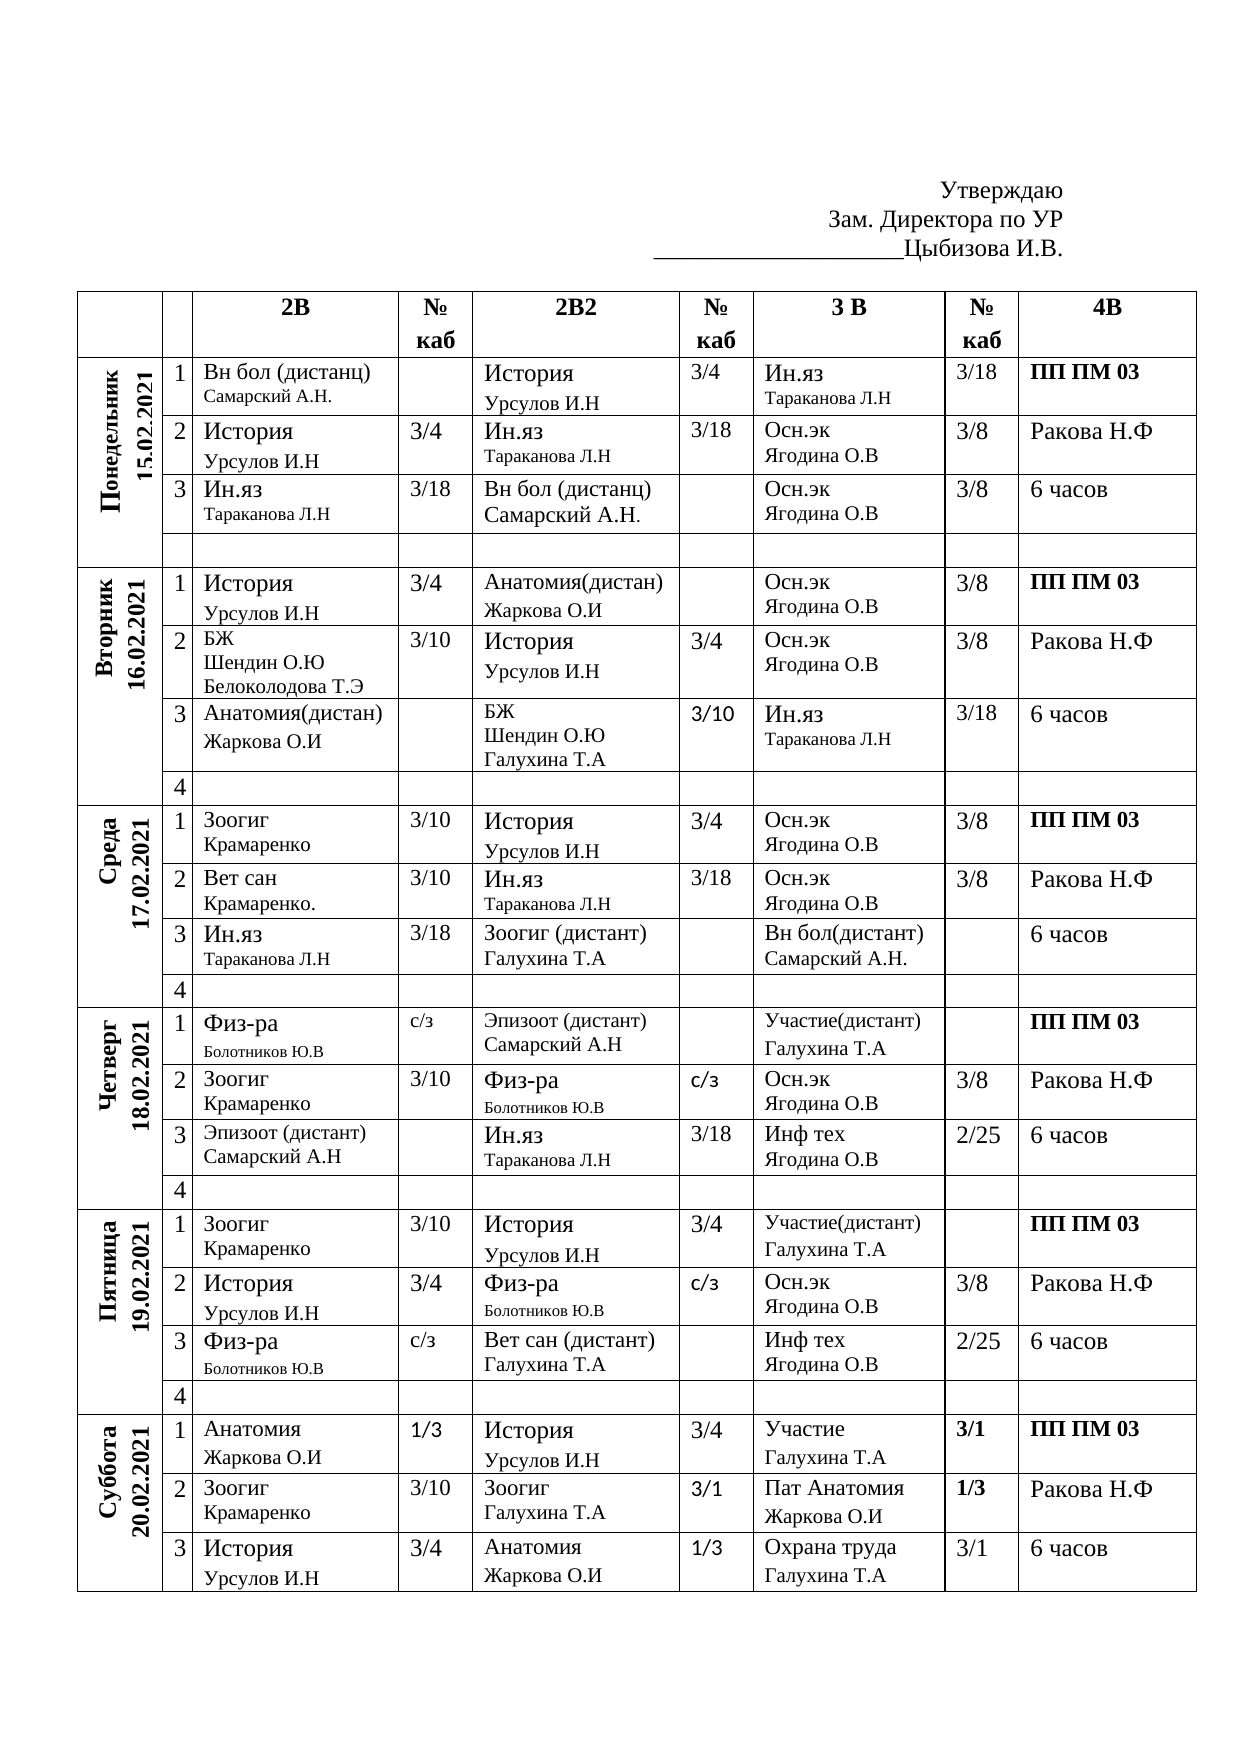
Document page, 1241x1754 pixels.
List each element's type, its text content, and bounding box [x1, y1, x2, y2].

table_cell Ин.яз Тараканова Л.Н [473, 1120, 679, 1174]
table_header 2В [193, 292, 398, 357]
table_cell Осн.эк Ягодина О.В [754, 1268, 944, 1325]
table_cell ПП ПМ 03 [1019, 568, 1196, 625]
table_cell [399, 975, 472, 1007]
table_cell [754, 975, 944, 1007]
table_cell 6 часов [1019, 1120, 1196, 1174]
table_cell 1 [163, 806, 192, 863]
table_cell 3/8 [946, 626, 1018, 698]
table_cell 3/10 [399, 1210, 472, 1267]
table_cell Анатомия Жаркова О.И [473, 1533, 679, 1591]
table_cell 2/25 [946, 1326, 1018, 1380]
table_cell Физ-ра Болотников Ю.В [193, 1326, 398, 1380]
table_cell 3/4 [680, 358, 753, 415]
table_cell Инф тех Ягодина О.В [754, 1326, 944, 1380]
table_cell [680, 975, 753, 1007]
table_cell 3/8 [946, 864, 1018, 918]
table_cell Суббота 20.02.2021 [78, 1415, 162, 1591]
table_cell 2 [163, 626, 192, 698]
table_cell [193, 1381, 398, 1414]
table_cell 1 [163, 568, 192, 625]
table_cell 3/4 [399, 568, 472, 625]
table_cell 3 [163, 1326, 192, 1380]
table_cell 3/8 [946, 475, 1018, 533]
table_cell История Урсулов И.Н [473, 626, 679, 698]
table_cell Ракова Н.Ф [1019, 1268, 1196, 1325]
table_cell Анатомия(дистан) Жаркова О.И [193, 699, 398, 771]
table_cell [473, 534, 679, 567]
table_cell 3 [163, 475, 192, 533]
table_cell 2 [163, 864, 192, 918]
table_cell 1 [163, 358, 192, 415]
table_cell 4 [163, 772, 192, 805]
text Утверждаю [89, 176, 1063, 204]
table_cell Понедельник 15.02.2021 [78, 358, 162, 567]
text ____________________Цыбизова И.В. [89, 233, 1063, 262]
table_cell 3/10 [399, 1474, 472, 1532]
table_cell [399, 358, 472, 415]
table_cell Физ-ра Болотников Ю.В [473, 1065, 679, 1119]
table_cell 3 [163, 1533, 192, 1591]
table_cell 6 часов [1019, 1533, 1196, 1591]
table_cell [399, 1381, 472, 1414]
table_header [163, 292, 192, 357]
table_cell [946, 534, 1018, 567]
table_cell История Урсулов И.Н [473, 806, 679, 863]
table_cell [399, 1120, 472, 1174]
table_cell [680, 919, 753, 974]
table_header 4В [1019, 292, 1196, 357]
table_cell История Урсулов И.Н [473, 1415, 679, 1473]
table_cell 3/1 [946, 1533, 1018, 1591]
table_cell История Урсулов И.Н [193, 416, 398, 473]
table_cell Инф тех Ягодина О.В [754, 1120, 944, 1174]
text Зам. Директора по УР [89, 204, 1063, 233]
table_cell 1 [163, 1210, 192, 1267]
table_cell с/з [399, 1326, 472, 1380]
table_cell [399, 699, 472, 771]
table_cell Вет сан Крамаренко. [193, 864, 398, 918]
table_cell [193, 1176, 398, 1208]
table_cell [946, 975, 1018, 1007]
table_cell Ракова Н.Ф [1019, 626, 1196, 698]
table_header [78, 292, 162, 357]
table_cell Ин.яз Тараканова Л.Н [193, 919, 398, 974]
table_cell 4 [163, 1176, 192, 1208]
table_cell 3/4 [680, 626, 753, 698]
table_cell Вн бол (дистанц) Самарский А.Н. [473, 475, 679, 533]
table_cell [473, 772, 679, 805]
table_cell Ин.яз Тараканова Л.Н [754, 358, 944, 415]
table_cell 3/18 [946, 358, 1018, 415]
table_header № каб [946, 292, 1018, 357]
table_cell 3/18 [399, 475, 472, 533]
table_header № каб [680, 292, 753, 357]
table_cell 3/8 [946, 568, 1018, 625]
table_cell [163, 534, 192, 567]
table_cell История Урсулов И.Н [193, 1268, 398, 1325]
table_cell 3/10 [680, 699, 753, 771]
table_cell Пятница 19.02.2021 [78, 1210, 162, 1414]
table_cell 1 [163, 1008, 192, 1064]
table_cell Зоогиг Крамаренко [193, 1210, 398, 1267]
table_cell [754, 1176, 944, 1208]
table_header 3 В [754, 292, 944, 357]
table_cell [680, 534, 753, 567]
table_cell Зоогиг Крамаренко [193, 806, 398, 863]
table_cell ПП ПМ 03 [1019, 1008, 1196, 1064]
table_cell ПП ПМ 03 [1019, 358, 1196, 415]
table_cell 3/10 [399, 1065, 472, 1119]
table_cell Ин.яз Тараканова Л.Н [754, 699, 944, 771]
table_cell 3/4 [680, 1210, 753, 1267]
table_cell 3/18 [680, 864, 753, 918]
table_cell Ракова Н.Ф [1019, 864, 1196, 918]
table_cell [946, 1210, 1018, 1267]
table_cell [193, 772, 398, 805]
table_cell [680, 1008, 753, 1064]
table_cell Ракова Н.Ф [1019, 1474, 1196, 1532]
table_cell [399, 772, 472, 805]
table_cell 2 [163, 416, 192, 473]
table_cell с/з [680, 1268, 753, 1325]
table_cell 1/3 [946, 1474, 1018, 1532]
table_header № каб [399, 292, 472, 357]
table_cell Вн бол(дистант) Самарский А.Н. [754, 919, 944, 974]
table_cell Среда 17.02.2021 [78, 806, 162, 1007]
table_cell 6 часов [1019, 699, 1196, 771]
table_cell с/з [399, 1008, 472, 1064]
table_cell Осн.эк Ягодина О.В [754, 806, 944, 863]
table_cell Осн.эк Ягодина О.В [754, 568, 944, 625]
table_cell 3/10 [399, 864, 472, 918]
table_cell Охрана труда Галухина Т.А [754, 1533, 944, 1591]
table_cell 2 [163, 1268, 192, 1325]
table_cell Зоогиг Галухина Т.А [473, 1474, 679, 1532]
table_cell Осн.эк Ягодина О.В [754, 626, 944, 698]
table_cell ПП ПМ 03 [1019, 806, 1196, 863]
table_cell [1019, 1176, 1196, 1208]
table_cell [680, 1381, 753, 1414]
table_cell Участие Галухина Т.А [754, 1415, 944, 1473]
table_cell [680, 475, 753, 533]
table_cell Вторник 16.02.2021 [78, 568, 162, 805]
table_cell 3/18 [399, 919, 472, 974]
table_cell История Урсулов И.Н [193, 568, 398, 625]
table_cell [754, 534, 944, 567]
table_cell Ракова Н.Ф [1019, 1065, 1196, 1119]
table_cell [1019, 1381, 1196, 1414]
table_cell [946, 919, 1018, 974]
table_cell ПП ПМ 03 [1019, 1415, 1196, 1473]
table_cell [473, 1176, 679, 1208]
table_cell Осн.эк Ягодина О.В [754, 1065, 944, 1119]
table_cell с/з [680, 1065, 753, 1119]
table_cell 1/3 [399, 1415, 472, 1473]
table_cell [946, 1176, 1018, 1208]
table_cell 2 [163, 1474, 192, 1532]
table_cell [754, 1381, 944, 1414]
table_cell [946, 772, 1018, 805]
table_cell 3/18 [680, 1120, 753, 1174]
table_cell БЖ Шендин О.Ю Галухина Т.А [473, 699, 679, 771]
table_cell Вн бол (дистанц) Самарский А.Н. [193, 358, 398, 415]
table_cell [399, 534, 472, 567]
table_cell 3 [163, 699, 192, 771]
table_cell [473, 975, 679, 1007]
table_cell Зоогиг (дистант) Галухина Т.А [473, 919, 679, 974]
table_cell 3/8 [946, 1268, 1018, 1325]
table_cell БЖ Шендин О.Ю Белоколодова Т.Э [193, 626, 398, 698]
table_cell История Урсулов И.Н [473, 1210, 679, 1267]
table_cell Ин.яз Тараканова Л.Н [193, 475, 398, 533]
table_cell [680, 1326, 753, 1380]
table_cell [946, 1381, 1018, 1414]
table_cell [680, 1176, 753, 1208]
table_cell Вет сан (дистант) Галухина Т.А [473, 1326, 679, 1380]
table_cell [946, 1008, 1018, 1064]
table_cell [473, 1381, 679, 1414]
table_header 2В2 [473, 292, 679, 357]
table_cell 4 [163, 975, 192, 1007]
table_cell Пат Анатомия Жаркова О.И [754, 1474, 944, 1532]
table_cell 3/4 [399, 416, 472, 473]
table_cell 3/8 [946, 416, 1018, 473]
table_cell Физ-ра Болотников Ю.В [473, 1268, 679, 1325]
table_cell 3/18 [946, 699, 1018, 771]
table_cell 2/25 [946, 1120, 1018, 1174]
table_cell Участие(дистант) Галухина Т.А [754, 1008, 944, 1064]
table_cell [193, 534, 398, 567]
table_cell 3 [163, 919, 192, 974]
table_cell Физ-ра Болотников Ю.В [193, 1008, 398, 1064]
table_cell [193, 975, 398, 1007]
table_cell 3/4 [399, 1268, 472, 1325]
table_cell 3/4 [399, 1533, 472, 1591]
table_cell 3/1 [946, 1415, 1018, 1473]
table_cell 3/10 [399, 806, 472, 863]
table_cell Ин.яз Тараканова Л.Н [473, 864, 679, 918]
table_cell 6 часов [1019, 919, 1196, 974]
table_cell [1019, 534, 1196, 567]
table_cell 3/18 [680, 416, 753, 473]
table_cell Четверг 18.02.2021 [78, 1008, 162, 1208]
table_cell Эпизоот (дистант) Самарский А.Н [193, 1120, 398, 1174]
table_cell 6 часов [1019, 1326, 1196, 1380]
table_cell [680, 568, 753, 625]
table_cell Зоогиг Крамаренко [193, 1065, 398, 1119]
table_cell История Урсулов И.Н [193, 1533, 398, 1591]
table_cell Зоогиг Крамаренко [193, 1474, 398, 1532]
table_cell Осн.эк Ягодина О.В [754, 475, 944, 533]
table_cell Участие(дистант) Галухина Т.А [754, 1210, 944, 1267]
table_cell Ин.яз Тараканова Л.Н [473, 416, 679, 473]
table_cell [399, 1176, 472, 1208]
table_cell [680, 772, 753, 805]
table_cell [754, 772, 944, 805]
table_cell 1 [163, 1415, 192, 1473]
table_cell Анатомия Жаркова О.И [193, 1415, 398, 1473]
table_cell 3 [163, 1120, 192, 1174]
table_cell Осн.эк Ягодина О.В [754, 416, 944, 473]
table_cell 3/4 [680, 1415, 753, 1473]
table_cell История Урсулов И.Н [473, 358, 679, 415]
table_cell 3/1 [680, 1474, 753, 1532]
table_cell Осн.эк Ягодина О.В [754, 864, 944, 918]
table_cell ПП ПМ 03 [1019, 1210, 1196, 1267]
table_cell Анатомия(дистан) Жаркова О.И [473, 568, 679, 625]
table_cell Эпизоот (дистант) Самарский А.Н [473, 1008, 679, 1064]
table_cell 4 [163, 1381, 192, 1414]
table_cell 3/8 [946, 1065, 1018, 1119]
table_cell Ракова Н.Ф [1019, 416, 1196, 473]
table_cell 3/4 [680, 806, 753, 863]
table_cell 6 часов [1019, 475, 1196, 533]
table_cell [1019, 975, 1196, 1007]
table_cell 3/10 [399, 626, 472, 698]
table_cell [1019, 772, 1196, 805]
table_cell 2 [163, 1065, 192, 1119]
table_cell 3/8 [946, 806, 1018, 863]
table_cell 1/3 [680, 1533, 753, 1591]
